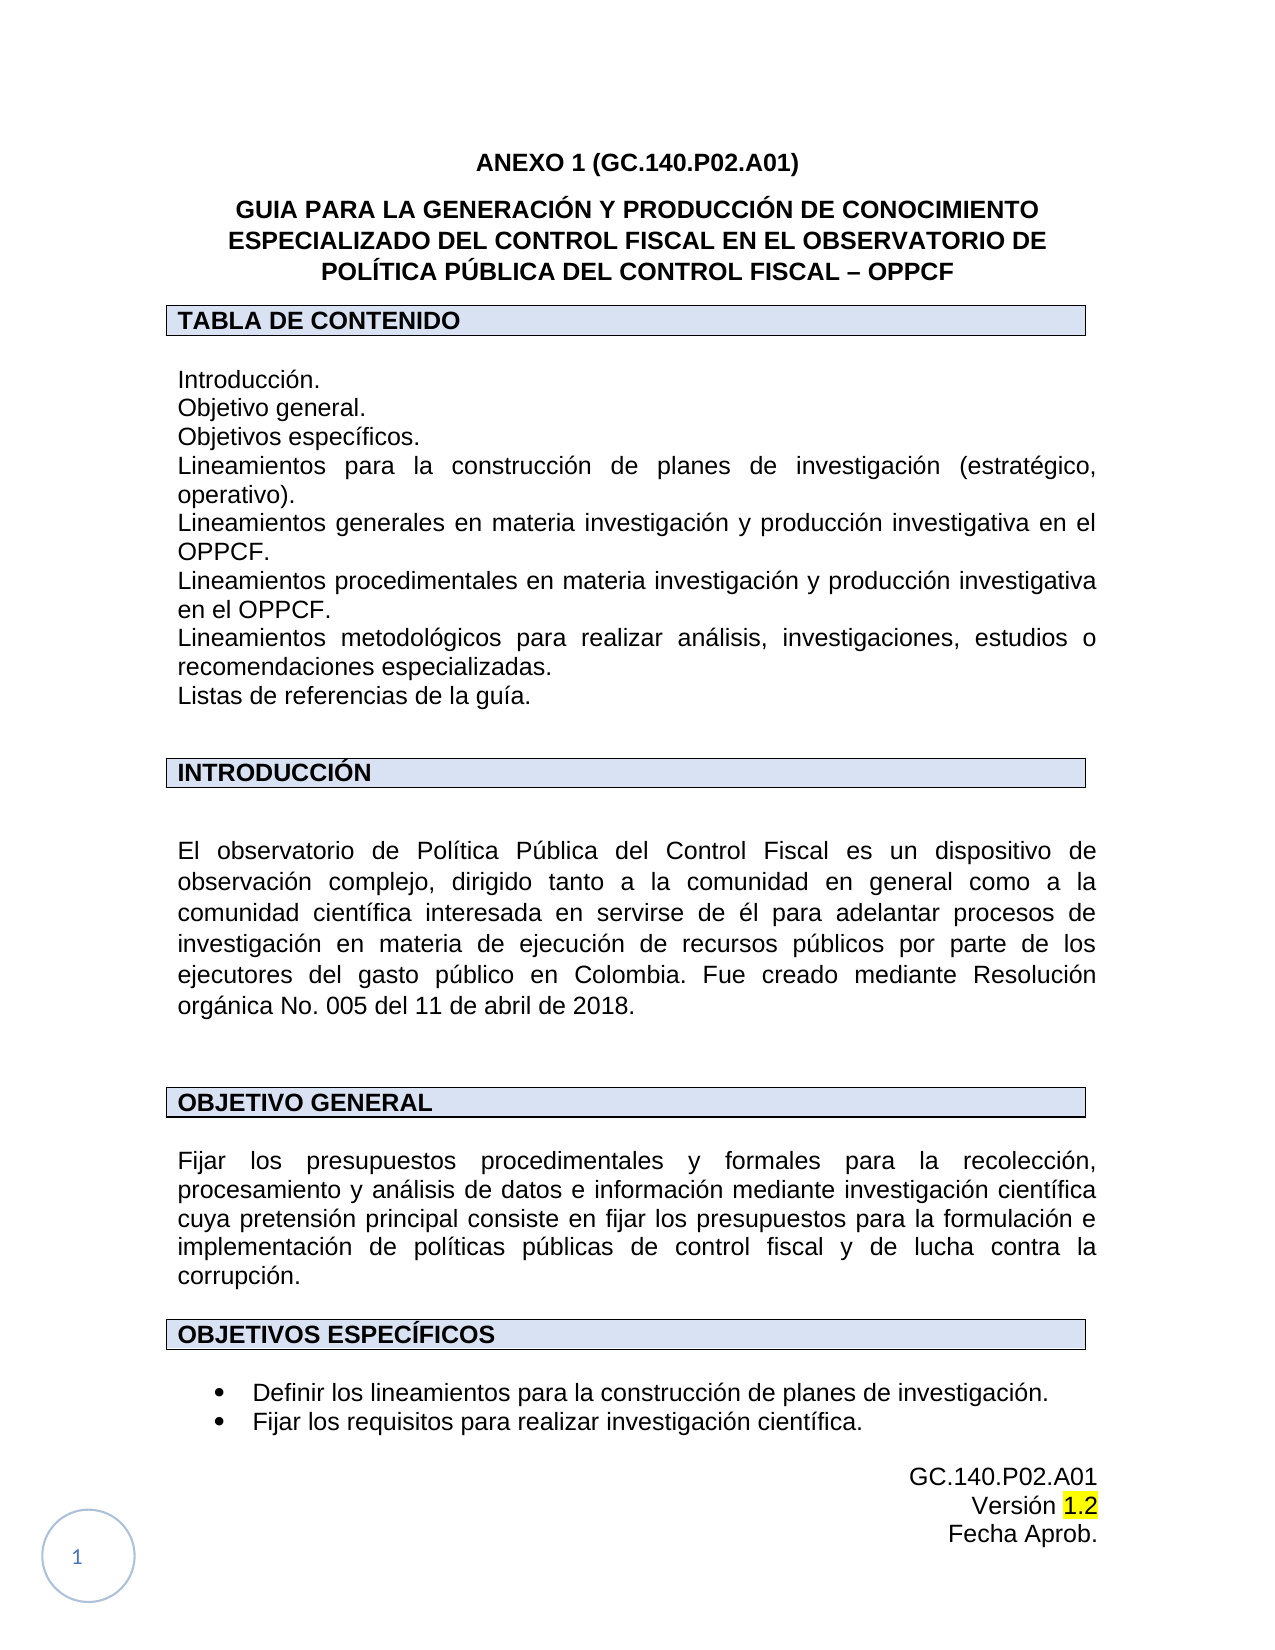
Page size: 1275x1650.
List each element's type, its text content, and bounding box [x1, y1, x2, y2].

text ANEXO 1 (GC.140.P02.A01) [177, 148, 1098, 176]
list Fijar los requisitos para realizar investigación científica. [215, 1407, 1098, 1436]
text Lineamientos procedimentales en materia investigación y producción investigativa en el OPPCF. [177, 566, 1098, 623]
table_header OBJETIVOS ESPECÍFICOS [167, 1320, 1085, 1348]
list Definir los lineamientos para la construcción de planes de investigación. [215, 1378, 1098, 1407]
table_header TABLA DE CONTENIDO [167, 306, 1085, 335]
text Objetivos específicos. [177, 422, 1098, 451]
table_header OBJETIVO GENERAL [167, 1088, 1085, 1116]
text Lineamientos generales en materia investigación y producción investigativa en el OPPCF. [177, 508, 1098, 566]
text Lineamientos para la construcción de planes de investigación (estratégico, operativo). [177, 451, 1098, 508]
text Fijar los presupuestos procedimentales y formales para la recolección, procesamiento y análisis de datos e información mediante investigación científica cuya pretensión principal consiste en fijar los presupuestos para la formulación e implementación de políticas públicas de control fiscal y de lucha contra la corrupción. [177, 1146, 1098, 1290]
text Lineamientos metodológicos para realizar análisis, investigaciones, estudios o recomendaciones especializadas. [177, 623, 1098, 681]
text Objetivo general. [177, 393, 1098, 422]
text Listas de referencias de la guía. [177, 681, 1098, 710]
text El observatorio de Política Pública del Control Fiscal es un dispositivo de observación complejo, dirigido tanto a la comunidad en general como a la comunidad científica interesada en servirse de él para adelantar procesos de investigación en materia de ejecución de recursos públicos por parte de los ejecutores del gasto público en Colombia. Fue creado mediante Resolución orgánica No. 005 del 11 de abril de 2018. [177, 836, 1098, 1020]
text Introducción. [177, 365, 1098, 393]
table_header INTRODUCCIÓN [167, 759, 1085, 787]
text GUIA PARA LA GENERACIÓN Y PRODUCCIÓN DE CONOCIMIENTO ESPECIALIZADO DEL CONTROL FISCAL EN EL OBSERVATORIO DE POLÍTICA PÚBLICA DEL CONTROL FISCAL – OPPCF [177, 195, 1098, 286]
